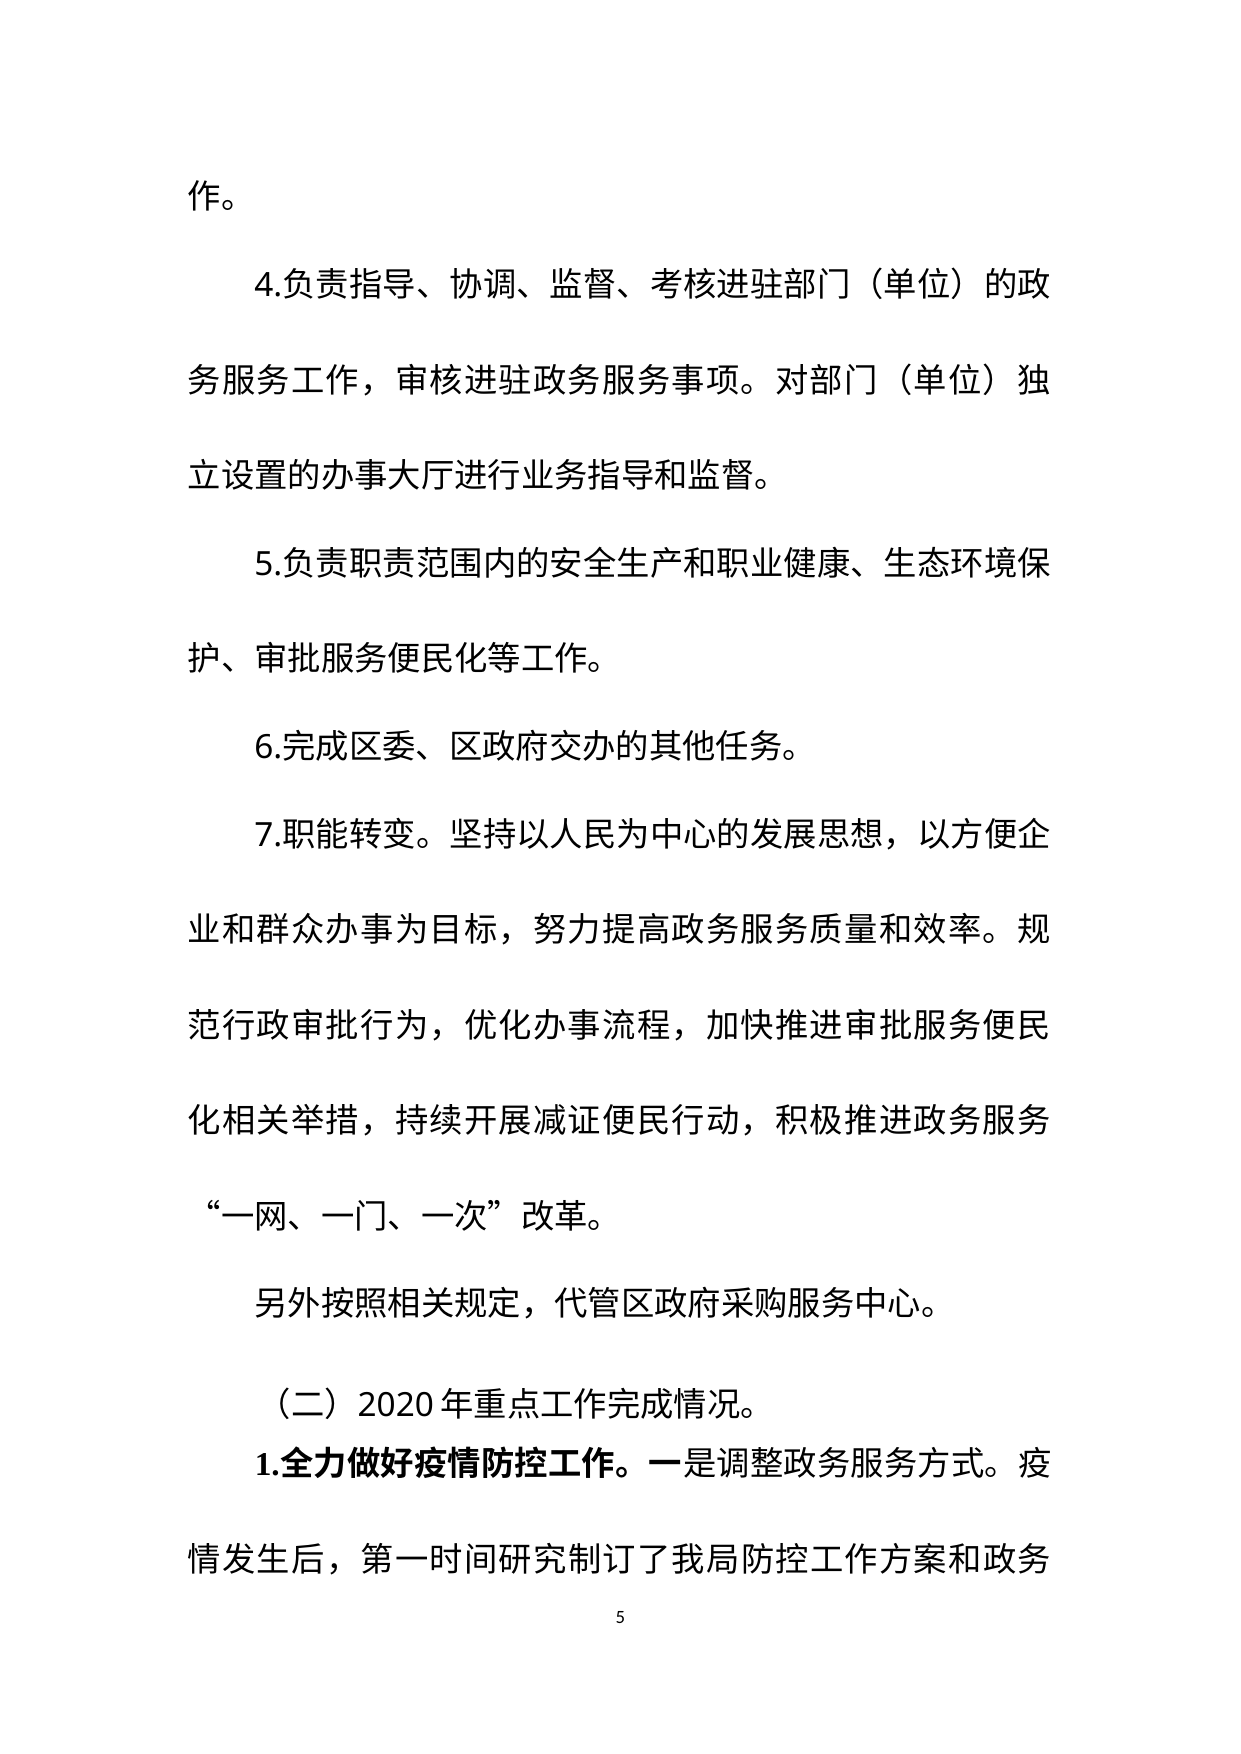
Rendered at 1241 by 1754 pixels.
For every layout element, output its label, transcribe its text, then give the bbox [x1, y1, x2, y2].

text （二）2020年重点工作完成情况。 [187, 1366, 1053, 1428]
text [187, 162, 1053, 227]
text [187, 1428, 1053, 1589]
text 6.完成区委、区政府交办的其他任务。 [187, 711, 1053, 776]
text 7.职能转变。坚持以人民为中心的发展思想，以方便企业和群众办事为目标，努力提高政务服务质量和效率。规范行政审批行为，优化办事流程，加快推进审批服务便民化相关举措，持续开展减证便民行动，积极推进政务服务“一网、一门、一次”改革。 [187, 799, 1053, 1246]
text 另外按照相关规定，代管区政府采购服务中心。 [187, 1269, 1053, 1334]
text 4.负责指导、协调、监督、考核进驻部门（单位）的政务服务工作，审核进驻政务服务事项。对部门（单位）独立设置的办事大厅进行业务指导和监督。 [187, 249, 1053, 506]
text 5.负责职责范围内的安全生产和职业健康、生态环境保护、审批服务便民化等工作。 [187, 528, 1053, 689]
